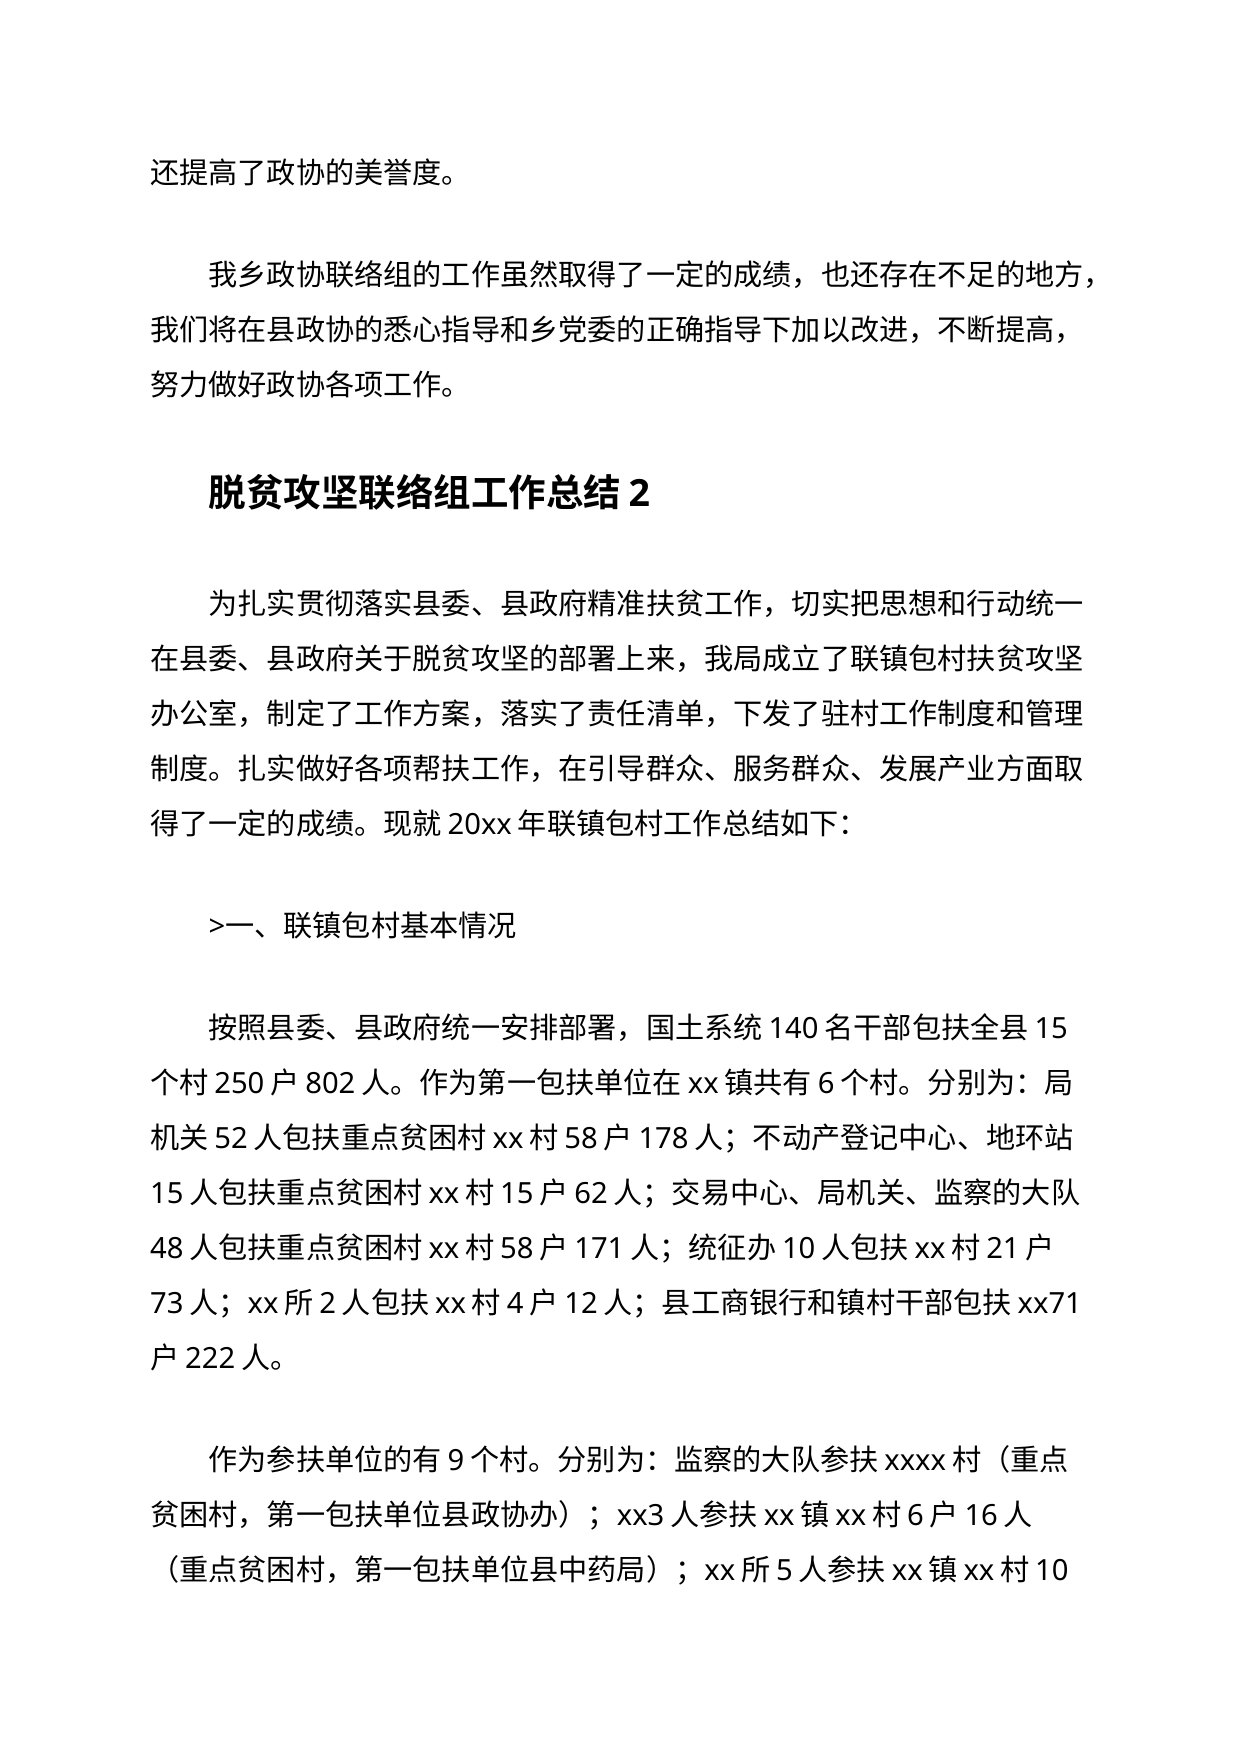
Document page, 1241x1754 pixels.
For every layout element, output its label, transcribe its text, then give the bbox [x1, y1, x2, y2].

text 为扎实贯彻落实县委、县政府精准扶贫工作，切实把思想和行动统一在县委、县政府关于脱贫攻坚的部署上来，我局成立了联镇包村扶贫攻坚办公室，制定了工作方案，落实了责任清单，下发了驻村工作制度和管理制度。扎实做好各项帮扶工作，在引导群众、服务群众、发展产业方面取得了一定的成绩。现就20xx年联镇包村工作总结如下： [150, 581, 1090, 843]
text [150, 150, 1090, 192]
text >一、联镇包村基本情况 [150, 902, 1090, 945]
text 我乡政协联络组的工作虽然取得了一定的成绩，也还存在不足的地方，我们将在县政协的悉心指导和乡党委的正确指导下加以改进，不断提高，努力做好政协各项工作。 [150, 252, 1090, 404]
text 脱贫攻坚联络组工作总结2 [150, 463, 1090, 518]
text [150, 1436, 1090, 1589]
text 按照县委、县政府统一安排部署，国土系统140名干部包扶全县15个村250户802人。作为第一包扶单位在xx镇共有6个村。分别为：局机关52人包扶重点贫困村xx村58户178人；不动产登记中心、地环站15人包扶重点贫困村xx村15户62人；交易中心、局机关、监察的大队48人包扶重点贫困村xx村58户171人；统征办10人包扶xx村21户73人；xx所2人包扶xx村4户12人；县工商银行和镇村干部包扶xx71户222人。 [150, 1004, 1090, 1377]
